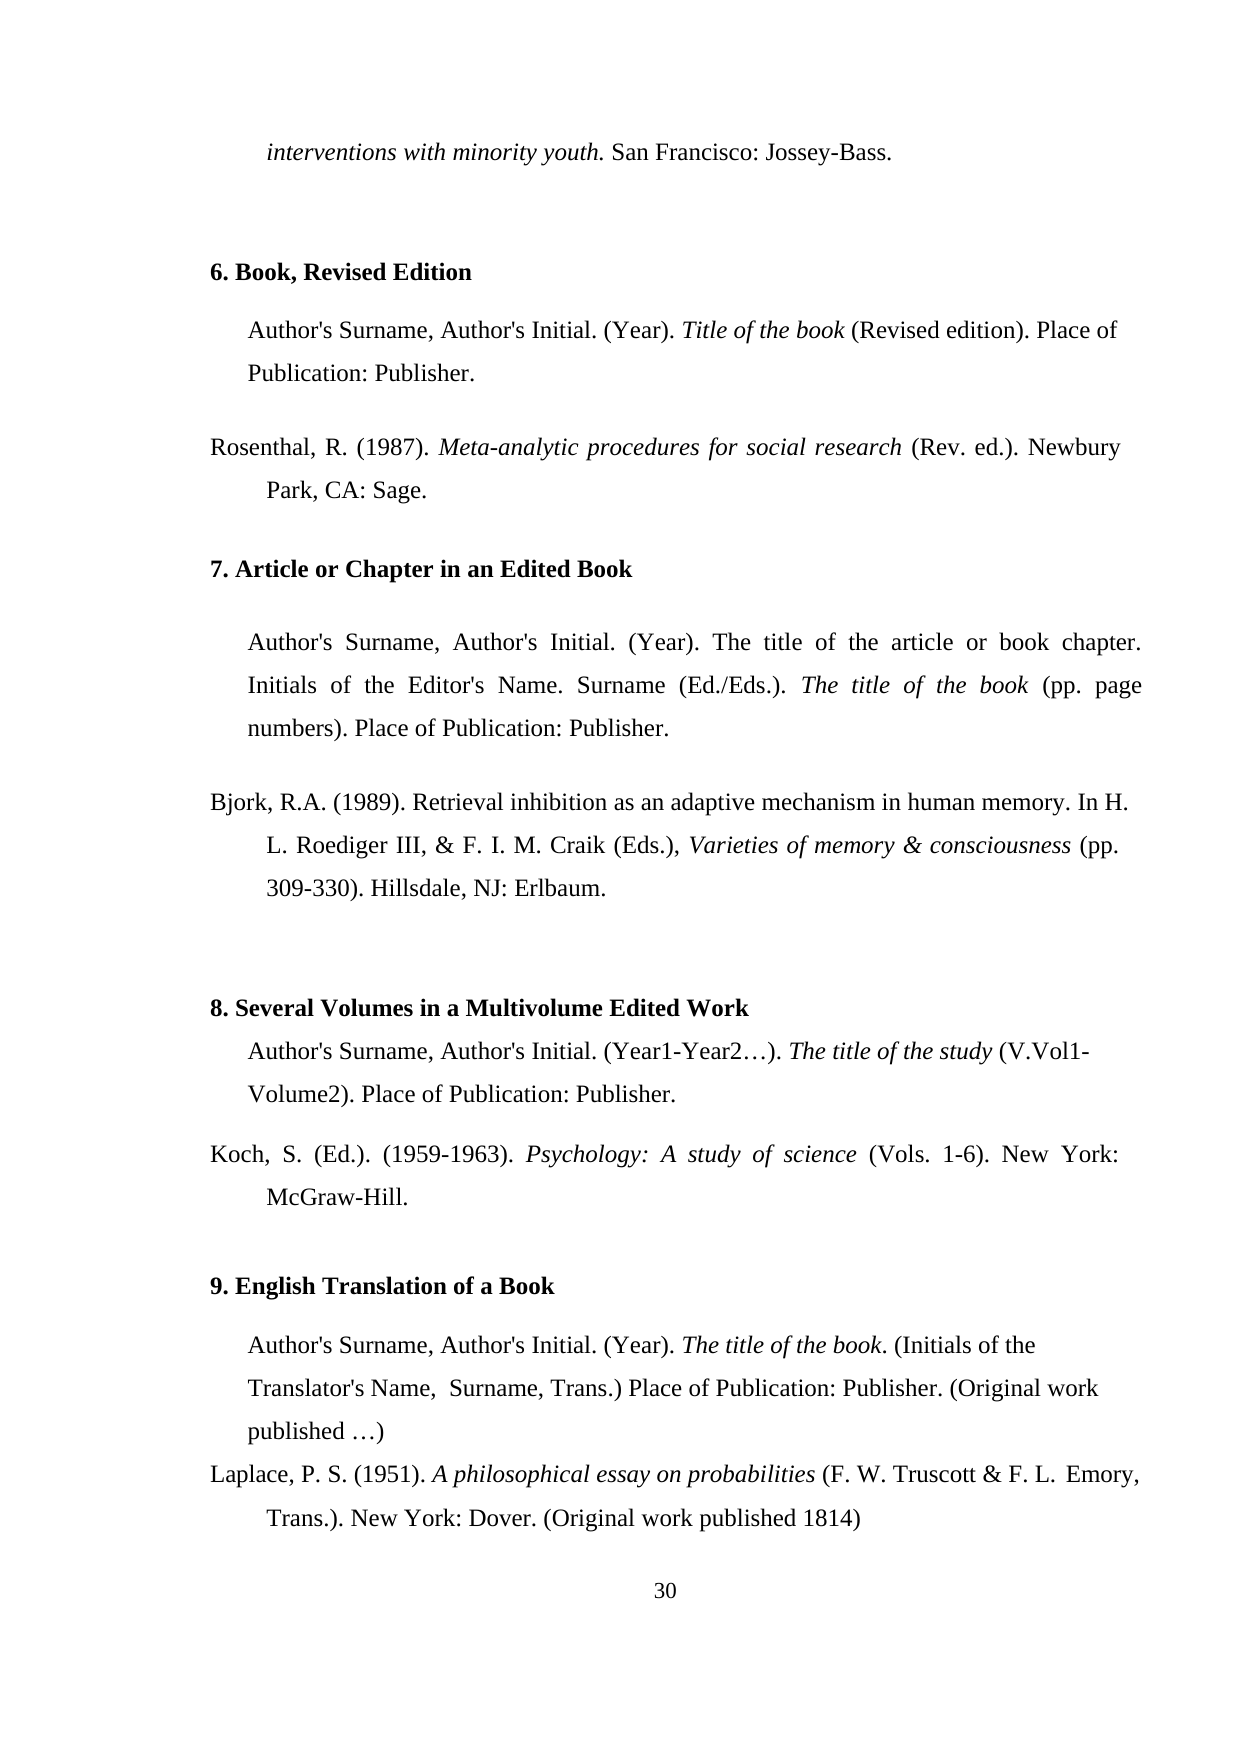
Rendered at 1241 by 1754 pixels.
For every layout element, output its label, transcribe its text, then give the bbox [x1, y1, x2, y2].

text Rosenthal, R. (1987). Meta-analytic procedures for social research (Rev. ed.). Newbury Park, CA: Sage. [210, 432, 1121, 503]
subtitle Several Volumes in a Multivolume Edited Work [210, 993, 1121, 1022]
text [210, 137, 1120, 166]
subtitle Author's Surname, Author's Initial. (Year). Title of the book (Revised edition). Place of Publication: Publisher. [247, 315, 1142, 387]
subtitle Article or Chapter in an Edited Book [210, 554, 1142, 583]
subtitle Author's Surname, Author's Initial. (Year). The title of the article or book chapter. Initials of the Editor's Name. Surname (Ed./Eds.). The title of the book (pp. page numbers). Place of Publication: Publisher. [247, 627, 1142, 742]
text Laplace, P. S. (1951). A philosophical essay on probabilities (F. W. Truscott & F. L. Emory, Trans.). New York: Dover. (Original work published 1814) [210, 1459, 1142, 1531]
text Koch, S. (Ed.). (1959-1963). Psychology: A study of science (Vols. 1-6). New York: McGraw-Hill. [210, 1139, 1120, 1211]
subtitle Book, Revised Edition [210, 257, 1142, 286]
subtitle English Translation of a Book [210, 1271, 1142, 1299]
text L. Roediger III, & F. I. M. Craik (Eds.), Varieties of memory & consciousness (pp. 309-330). Hillsdale, NJ: Erlbaum. [266, 830, 1121, 902]
subtitle Author's Surname, Author's Initial. (Year). The title of the book. (Initials of the Translator's Name, Surname, Trans.) Place of Publication: Publisher. (Original work published …) [247, 1330, 1121, 1445]
text Bjork, R.A. (1989). Retrieval inhibition as an adaptive mechanism in human memory. In H. [210, 787, 1142, 815]
subtitle Author's Surname, Author's Initial. (Year1-Year2…). The title of the study (V.Vol1-Volume2). Place of Publication: Publisher. [247, 1036, 1121, 1108]
